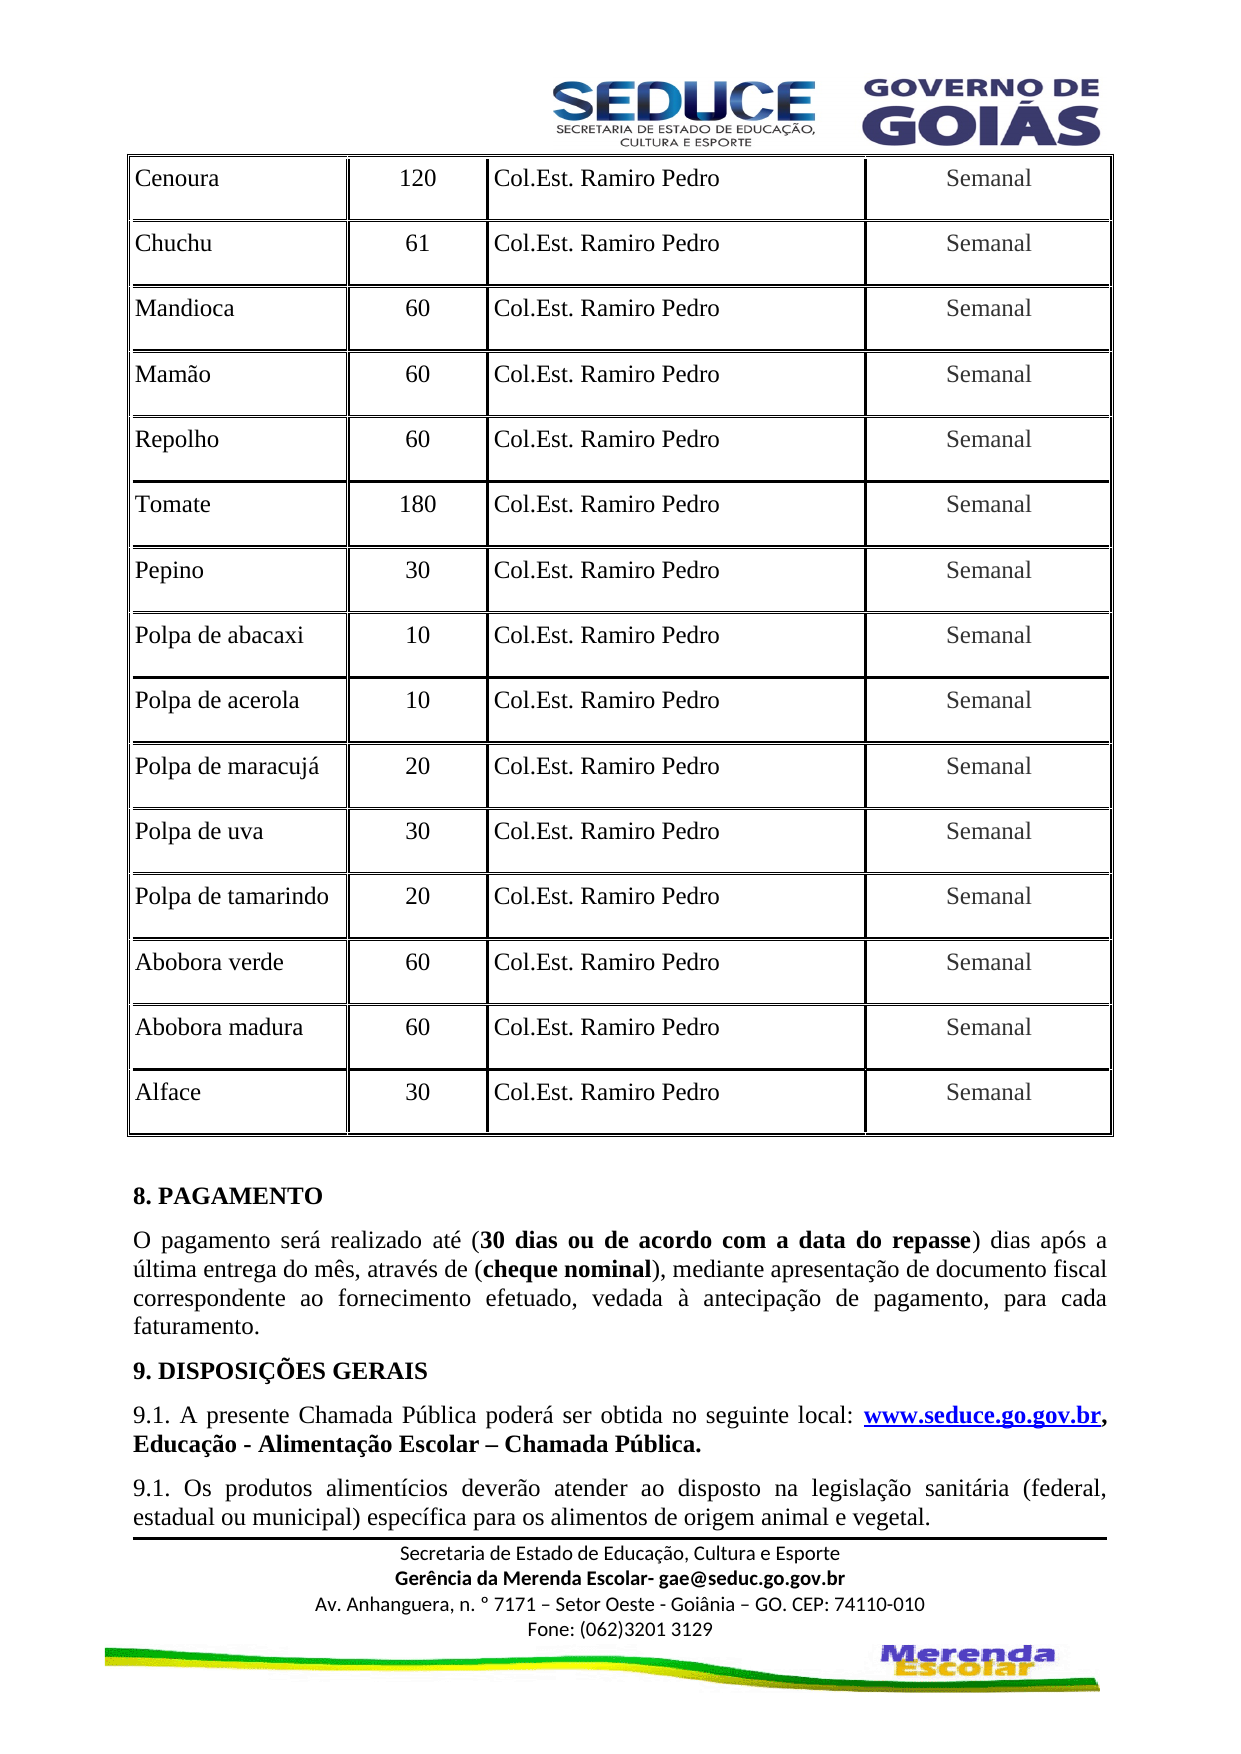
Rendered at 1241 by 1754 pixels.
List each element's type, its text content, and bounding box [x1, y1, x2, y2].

table_cell Semanal [867, 1003, 1111, 1068]
table_cell Polpa de tamarindo [128, 872, 348, 937]
table_cell Semanal [865, 611, 1112, 676]
table_cell Col.Est. Ramiro Pedro [489, 222, 864, 284]
table_cell Chuchu [128, 219, 348, 284]
table_cell Mandioca [130, 284, 346, 349]
table_cell Col.Est. Ramiro Pedro [489, 941, 864, 1002]
table_cell Semanal [867, 349, 1111, 415]
table_cell Col.Est. Ramiro Pedro [487, 157, 865, 219]
table_cell Polpa de uva [128, 807, 348, 872]
table_cell 60 [350, 418, 486, 480]
table_cell Semanal [865, 415, 1112, 480]
table_cell Abobora madura [130, 1003, 346, 1068]
table_cell Col.Est. Ramiro Pedro [489, 353, 864, 415]
table_cell 20 [350, 875, 486, 937]
table_cell Col.Est. Ramiro Pedro [489, 614, 864, 676]
table_cell Semanal [865, 1068, 1112, 1133]
table_cell Col.Est. Ramiro Pedro [489, 1006, 864, 1068]
table_cell Repolho [128, 415, 348, 480]
table_cell 30 [348, 1071, 487, 1133]
table_cell Col.Est. Ramiro Pedro [489, 810, 864, 872]
table_cell Tomate [130, 480, 346, 545]
table_cell Mamão [130, 349, 346, 415]
table_cell Semanal [867, 676, 1110, 741]
table_cell 30 [350, 810, 486, 872]
table_cell Polpa de acerola [130, 676, 346, 741]
table_cell Semanal [865, 219, 1112, 284]
table_cell 10 [350, 614, 486, 676]
table_cell Pepino [130, 545, 346, 611]
table_cell Col.Est. Ramiro Pedro [489, 875, 864, 937]
table_cell Alface [128, 1068, 348, 1133]
table_cell Col.Est. Ramiro Pedro [489, 483, 864, 545]
text 9.1. A presente Chamada Pública poderá ser obtida no seguinte local: www.seduce.go.gov.br, Educação - Alimentação Escolar – Chamada Pública. [133, 1400, 1107, 1458]
table_cell Semanal [865, 807, 1112, 872]
table_cell 20 [350, 745, 486, 807]
text 9. DISPOSIÇÕES GERAIS [133, 1356, 1107, 1384]
table_cell 60 [350, 1006, 486, 1068]
table_cell Semanal [865, 157, 1110, 219]
table_cell 60 [350, 353, 486, 415]
table_cell 60 [350, 288, 486, 349]
table_cell Polpa de abacaxi [128, 611, 348, 676]
table_cell Cenoura [130, 155, 348, 219]
table_cell Abobora verde [130, 937, 346, 1002]
table_cell 61 [350, 222, 486, 284]
table_cell Semanal [865, 872, 1112, 937]
table_cell 180 [350, 483, 486, 545]
table_cell 30 [350, 549, 486, 611]
table_cell Col.Est. Ramiro Pedro [489, 418, 864, 480]
table_cell Semanal [867, 480, 1110, 545]
table_cell Semanal [867, 545, 1111, 611]
text 9.1. Os produtos alimentícios deverão atender ao disposto na legislação sanitária (federal, estadual ou municipal) específica para os alimentos de origem animal e vegetal. [133, 1473, 1107, 1531]
table_cell Semanal [867, 284, 1111, 349]
table_cell Semanal [867, 741, 1111, 807]
table_cell Semanal [867, 937, 1111, 1002]
table_cell Col.Est. Ramiro Pedro [487, 1071, 865, 1133]
table_cell Col.Est. Ramiro Pedro [489, 549, 864, 611]
table_cell Col.Est. Ramiro Pedro [489, 288, 864, 349]
table_cell Col.Est. Ramiro Pedro [489, 745, 864, 807]
table_cell Polpa de maracujá [130, 741, 346, 807]
picture [552, 73, 1108, 154]
table_cell 60 [350, 941, 486, 1002]
text O pagamento será realizado até (30 dias ou de acordo com a data do repasse) dias após a última entrega do mês, através de (cheque nominal), mediante apresentação de documento fiscal correspondente ao fornecimento efetuado, vedada à antecipação de pagamento, para cada faturamento. [133, 1225, 1107, 1340]
table_cell 120 [348, 157, 487, 219]
table_cell Col.Est. Ramiro Pedro [489, 679, 864, 741]
table_cell 10 [350, 679, 486, 741]
text 8. PAGAMENTO [133, 1181, 1107, 1209]
